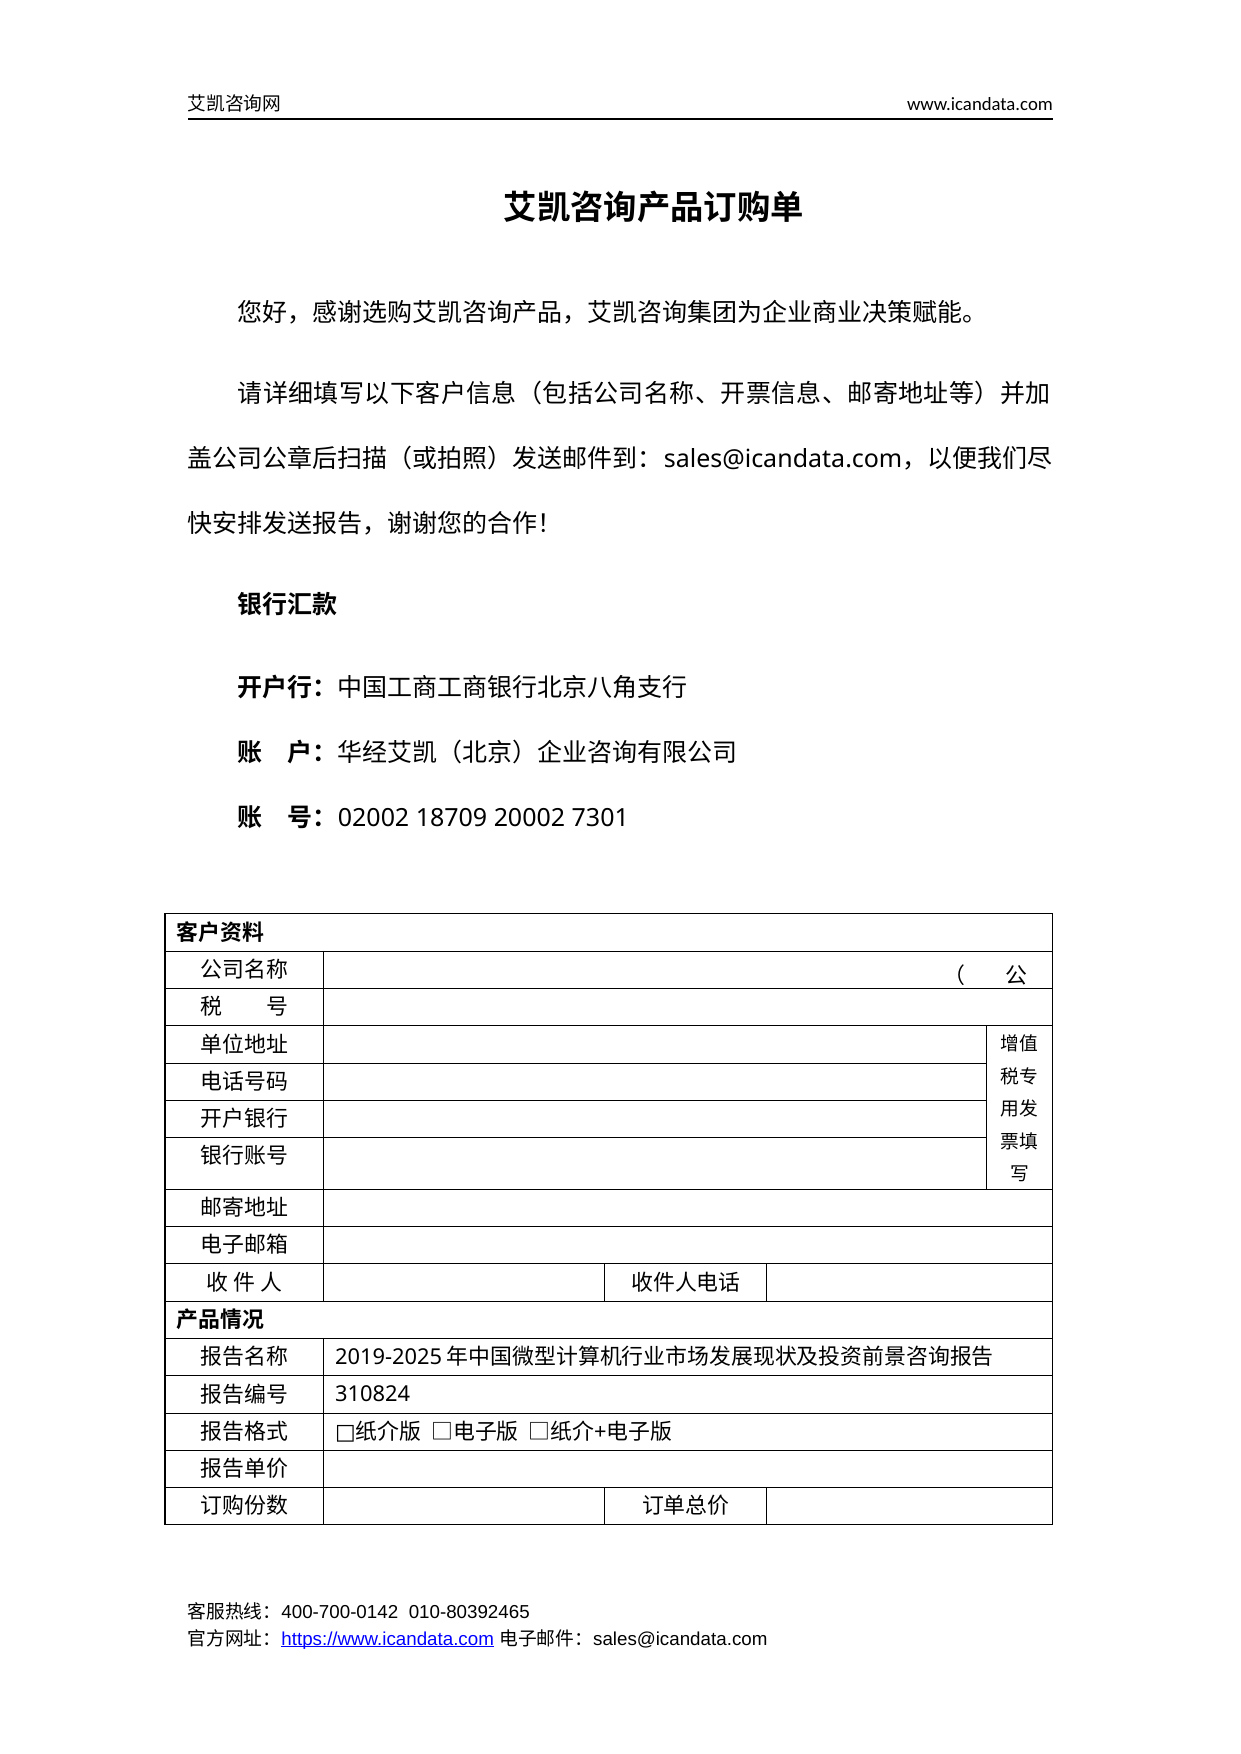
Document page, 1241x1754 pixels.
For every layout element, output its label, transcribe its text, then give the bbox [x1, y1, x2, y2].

text 您好，感谢选购艾凯咨询产品，艾凯咨询集团为企业商业决策赋能。 [187, 278, 1053, 343]
table_cell 2019-2025年中国微型计算机行业市场发展现状及投资前景咨询报告 [324, 1339, 1052, 1375]
table_cell 邮寄地址 [166, 1190, 323, 1226]
table_cell [324, 989, 1052, 1025]
table_cell [324, 1227, 1052, 1263]
table_cell [324, 1264, 604, 1301]
table_cell □纸介版 □电子版 □纸介+电子版 [324, 1414, 1052, 1450]
text 账 户：华经艾凯（北京）企业咨询有限公司 [187, 718, 1053, 783]
table_cell 310824 [324, 1376, 1052, 1412]
text 艾凯咨询产品订购单 [187, 172, 1053, 237]
table_cell 报告名称 [166, 1339, 323, 1375]
table_cell 收 件 人 [166, 1264, 323, 1301]
table_header 客户资料 [166, 914, 1052, 951]
table_cell 增值税专用发票填写 [987, 1026, 1052, 1189]
table_cell 银行账号 [166, 1138, 323, 1189]
table_cell 报告单价 [166, 1451, 323, 1487]
table_cell [324, 1190, 1052, 1226]
table_cell 开户银行 [166, 1101, 323, 1137]
table_cell 订购份数 [166, 1488, 323, 1524]
text 银行汇款 [187, 570, 1053, 635]
table_cell 公司名称 [166, 952, 323, 988]
table_cell 单位地址 [166, 1026, 323, 1062]
table_cell 订单总价 [605, 1488, 766, 1524]
table_cell [324, 1451, 1052, 1487]
text 账 号：02002 18709 20002 7301 [187, 783, 1053, 848]
table_cell 报告编号 [166, 1376, 323, 1412]
table_cell 报告格式 [166, 1414, 323, 1450]
table_cell [767, 1264, 1052, 1301]
table_cell [324, 1488, 604, 1524]
table_cell 产品情况 [166, 1302, 1052, 1338]
table_cell [324, 1138, 986, 1189]
table_cell [324, 1101, 986, 1137]
table_cell 收件人电话 [605, 1264, 766, 1301]
table_cell [324, 1026, 986, 1062]
text 请详细填写以下客户信息（包括公司名称、开票信息、邮寄地址等）并加盖公司公章后扫描（或拍照）发送邮件到：sales@icandata.com，以便我们尽快安排发送报告，谢谢您的合作！ [187, 359, 1053, 554]
table_cell 税 号 [166, 989, 323, 1025]
table_cell 电话号码 [166, 1064, 323, 1100]
table_cell [324, 1064, 986, 1100]
text 开户行：中国工商工商银行北京八角支行 [187, 653, 1053, 718]
table_cell 电子邮箱 [166, 1227, 323, 1263]
table_cell [767, 1488, 1052, 1524]
table_cell [324, 952, 1052, 988]
